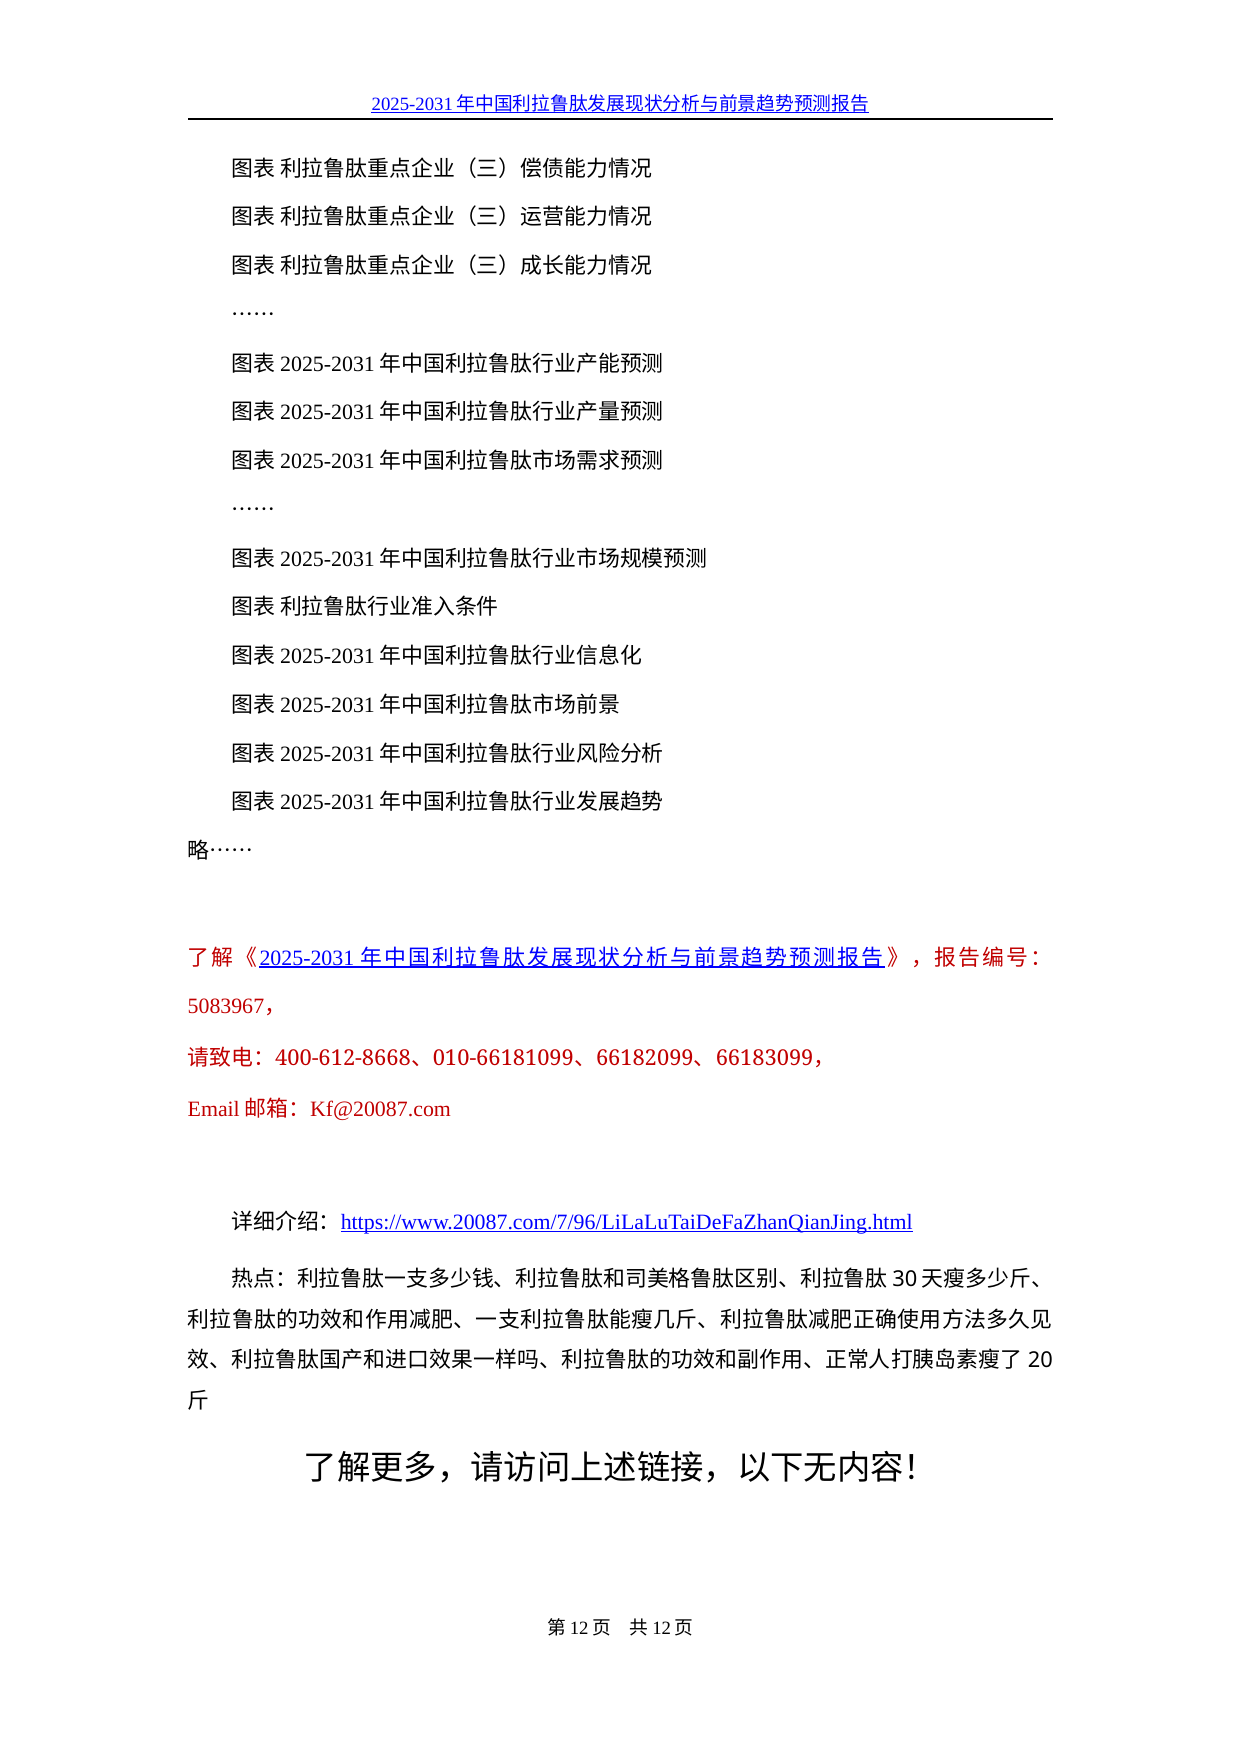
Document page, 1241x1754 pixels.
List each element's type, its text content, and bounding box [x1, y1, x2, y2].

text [187, 150, 1053, 865]
text 详细介绍：https://www.20087.com/7/96/LiLaLuTaiDeFaZhanQianJing.html [187, 1204, 1053, 1236]
title 了解更多，请访问上述链接，以下无内容！ [187, 1432, 1053, 1497]
text 了解《2025-2031年中国利拉鲁肽发展现状分析与前景趋势预测报告》，报告编号：5083967， [187, 939, 1053, 1020]
text 热点：利拉鲁肽一支多少钱、利拉鲁肽和司美格鲁肽区别、利拉鲁肽30天瘦多少斤、利拉鲁肽的功效和作用减肥、一支利拉鲁肽能瘦几斤、利拉鲁肽减肥正确使用方法多久见效、利拉鲁肽国产和进口效果一样吗、利拉鲁肽的功效和副作用、正常人打胰岛素瘦了20斤 [187, 1261, 1053, 1415]
text 请致电：400-612-8668、010-66181099、66182099、66183099， [187, 1039, 1053, 1072]
text Email邮箱：Kf@20087.com [187, 1091, 1053, 1123]
